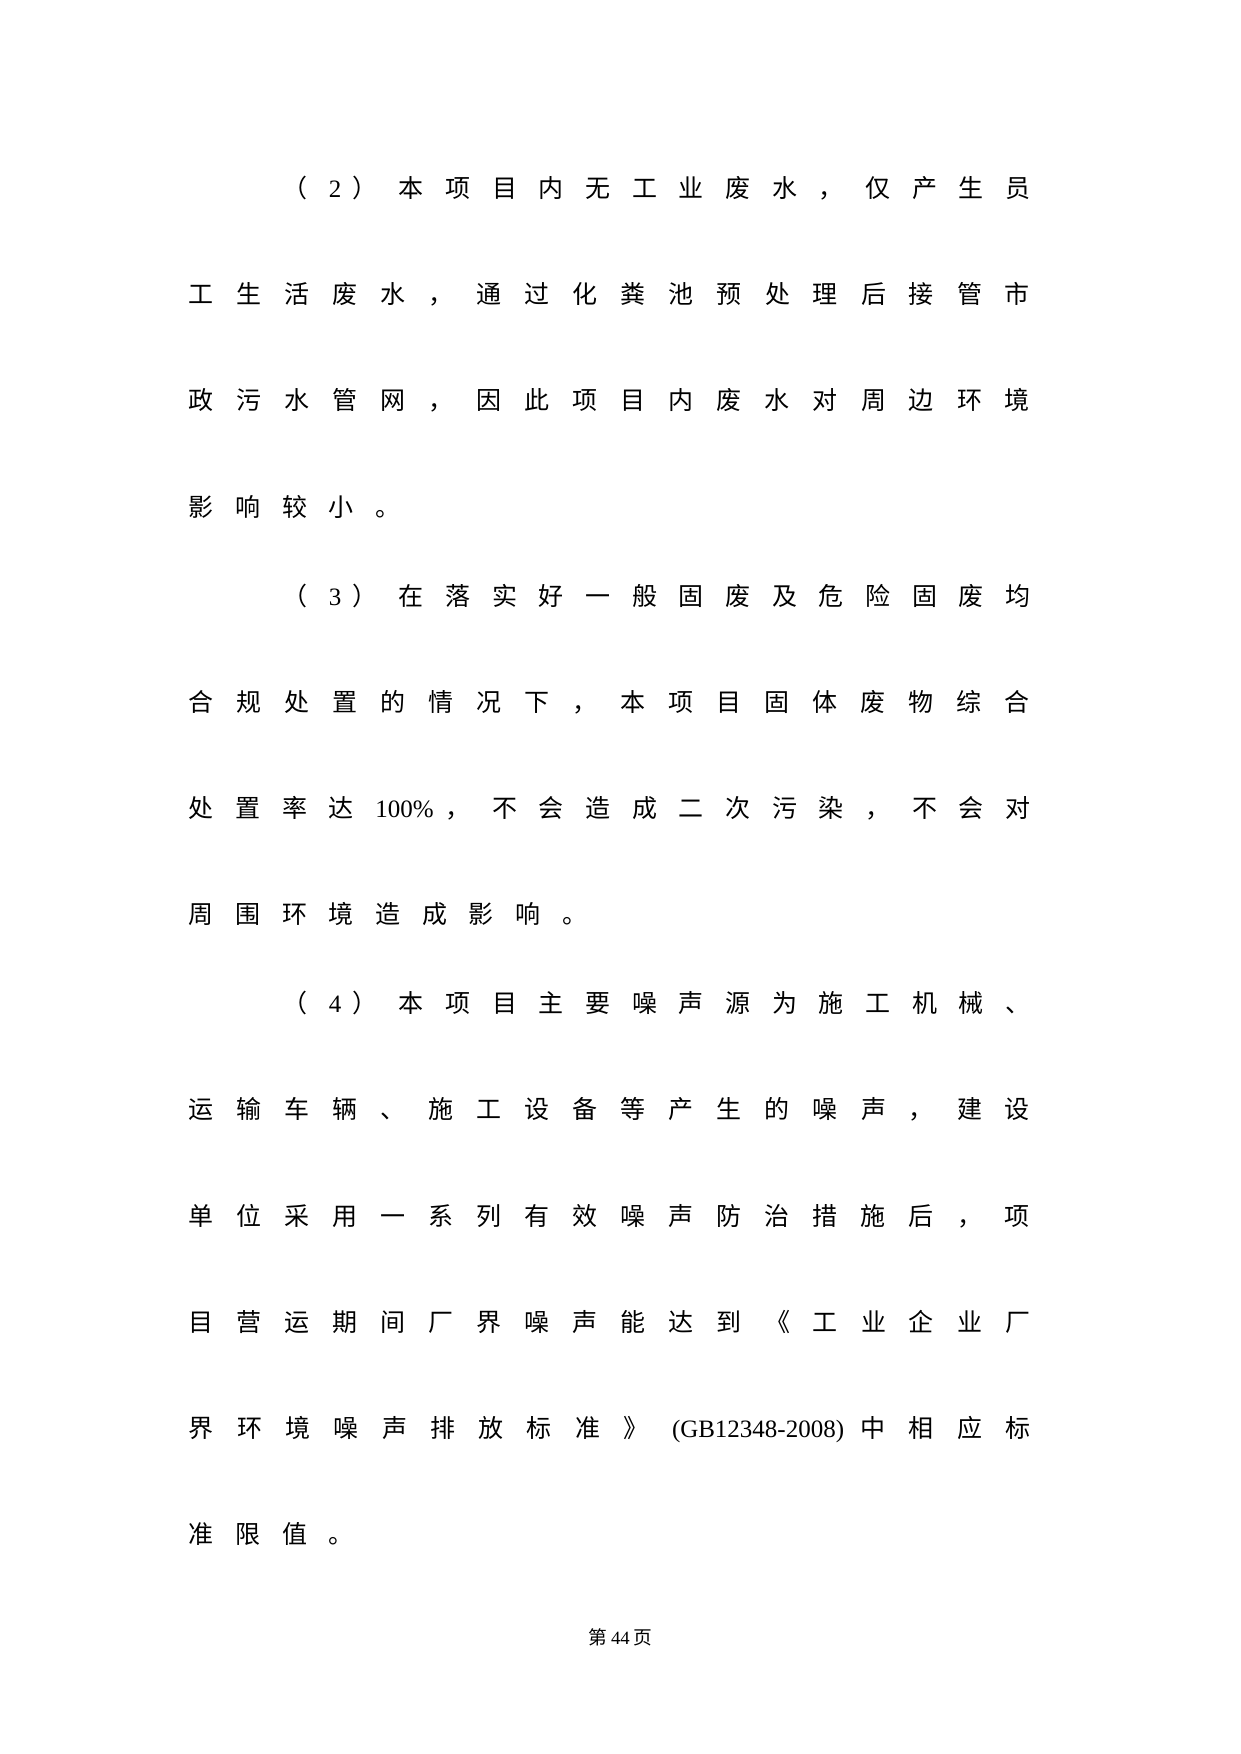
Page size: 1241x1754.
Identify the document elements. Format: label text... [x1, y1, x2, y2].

text （2）本项目内无工业废水，仅产生员工生活废水，通过化粪池预处理后接管市政污水管网，因此项目内废水对周边环境影响较小。 [188, 151, 1052, 541]
text （3）在落实好一般固废及危险固废均合规处置的情况下，本项目固体废物综合处置率达100%，不会造成二次污染，不会对周围环境造成影响。 [188, 559, 1052, 948]
text （4）本项目主要噪声源为施工机械、运输车辆、施工设备等产生的噪声，建设单位采用一系列有效噪声防治措施后，项目营运期间厂界噪声能达到《工业企业厂界环境噪声排放标准》(GB12348-2008)中相应标准限值。 [188, 966, 1052, 1568]
